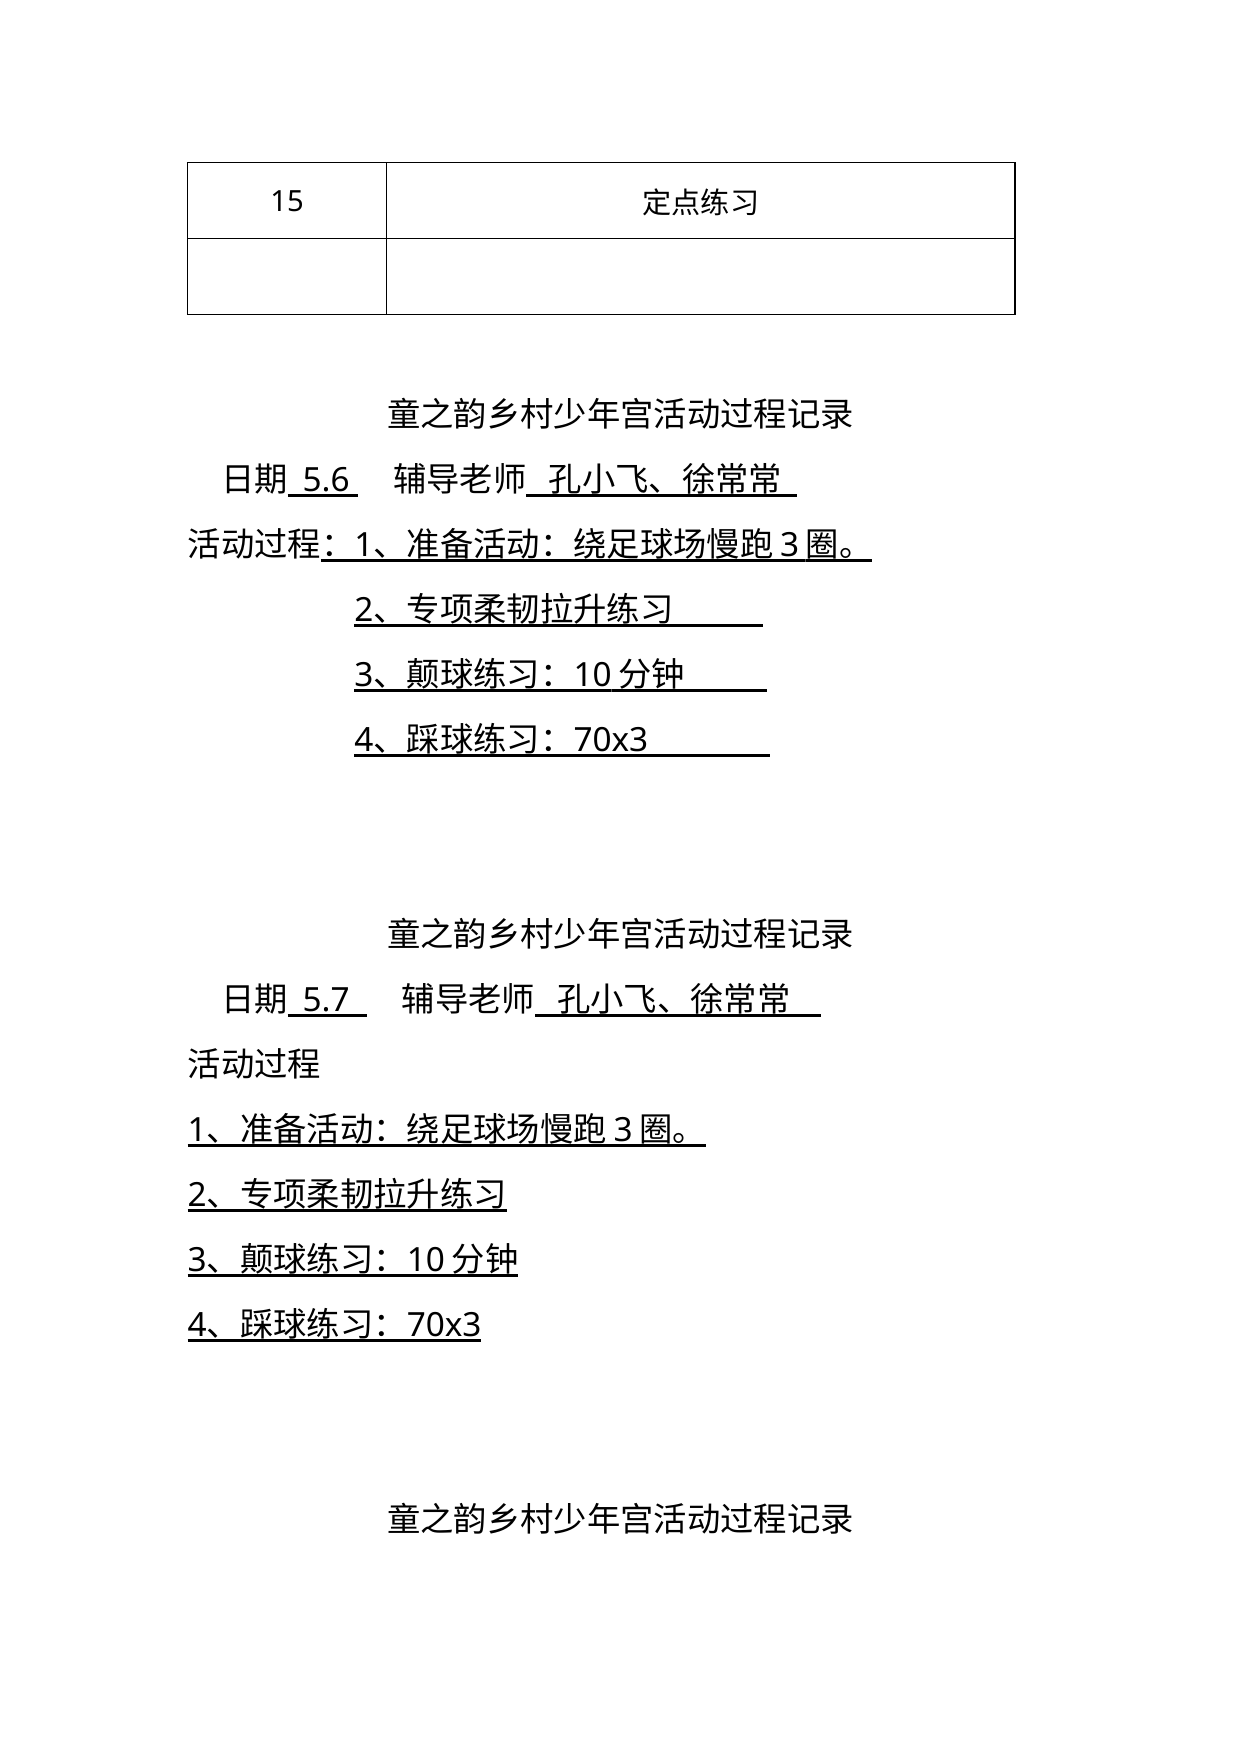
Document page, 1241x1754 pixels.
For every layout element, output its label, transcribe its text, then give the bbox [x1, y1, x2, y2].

text 日期 5.7 辅导老师 孔小飞、徐常常 [187, 965, 1053, 1030]
table_cell [188, 239, 386, 314]
text 4、踩球练习：70x3 [187, 1290, 1053, 1355]
text 3、颠球练习：10分钟 [187, 1225, 1053, 1290]
table_cell 定点练习 [387, 163, 1014, 238]
text 童之韵乡村少年宫活动过程记录 [187, 380, 1053, 445]
text 1、准备活动：绕足球场慢跑3圈。 [187, 1095, 1053, 1160]
text 2、专项柔韧拉升练习 [187, 575, 1053, 640]
text 日期 5.6 辅导老师 孔小飞、徐常常 [187, 445, 1053, 510]
text 4、踩球练习：70x3 [187, 705, 1053, 770]
table_cell [387, 239, 1014, 314]
text 童之韵乡村少年宫活动过程记录 [187, 900, 1053, 965]
text 童之韵乡村少年宫活动过程记录 [187, 1485, 1053, 1550]
table_cell 15 [188, 163, 386, 238]
text 3、颠球练习：10分钟 [187, 640, 1053, 705]
text 2、专项柔韧拉升练习 [187, 1160, 1053, 1225]
text 活动过程 [187, 1030, 1053, 1095]
text 活动过程：1、准备活动：绕足球场慢跑3圈。 [187, 510, 1053, 575]
